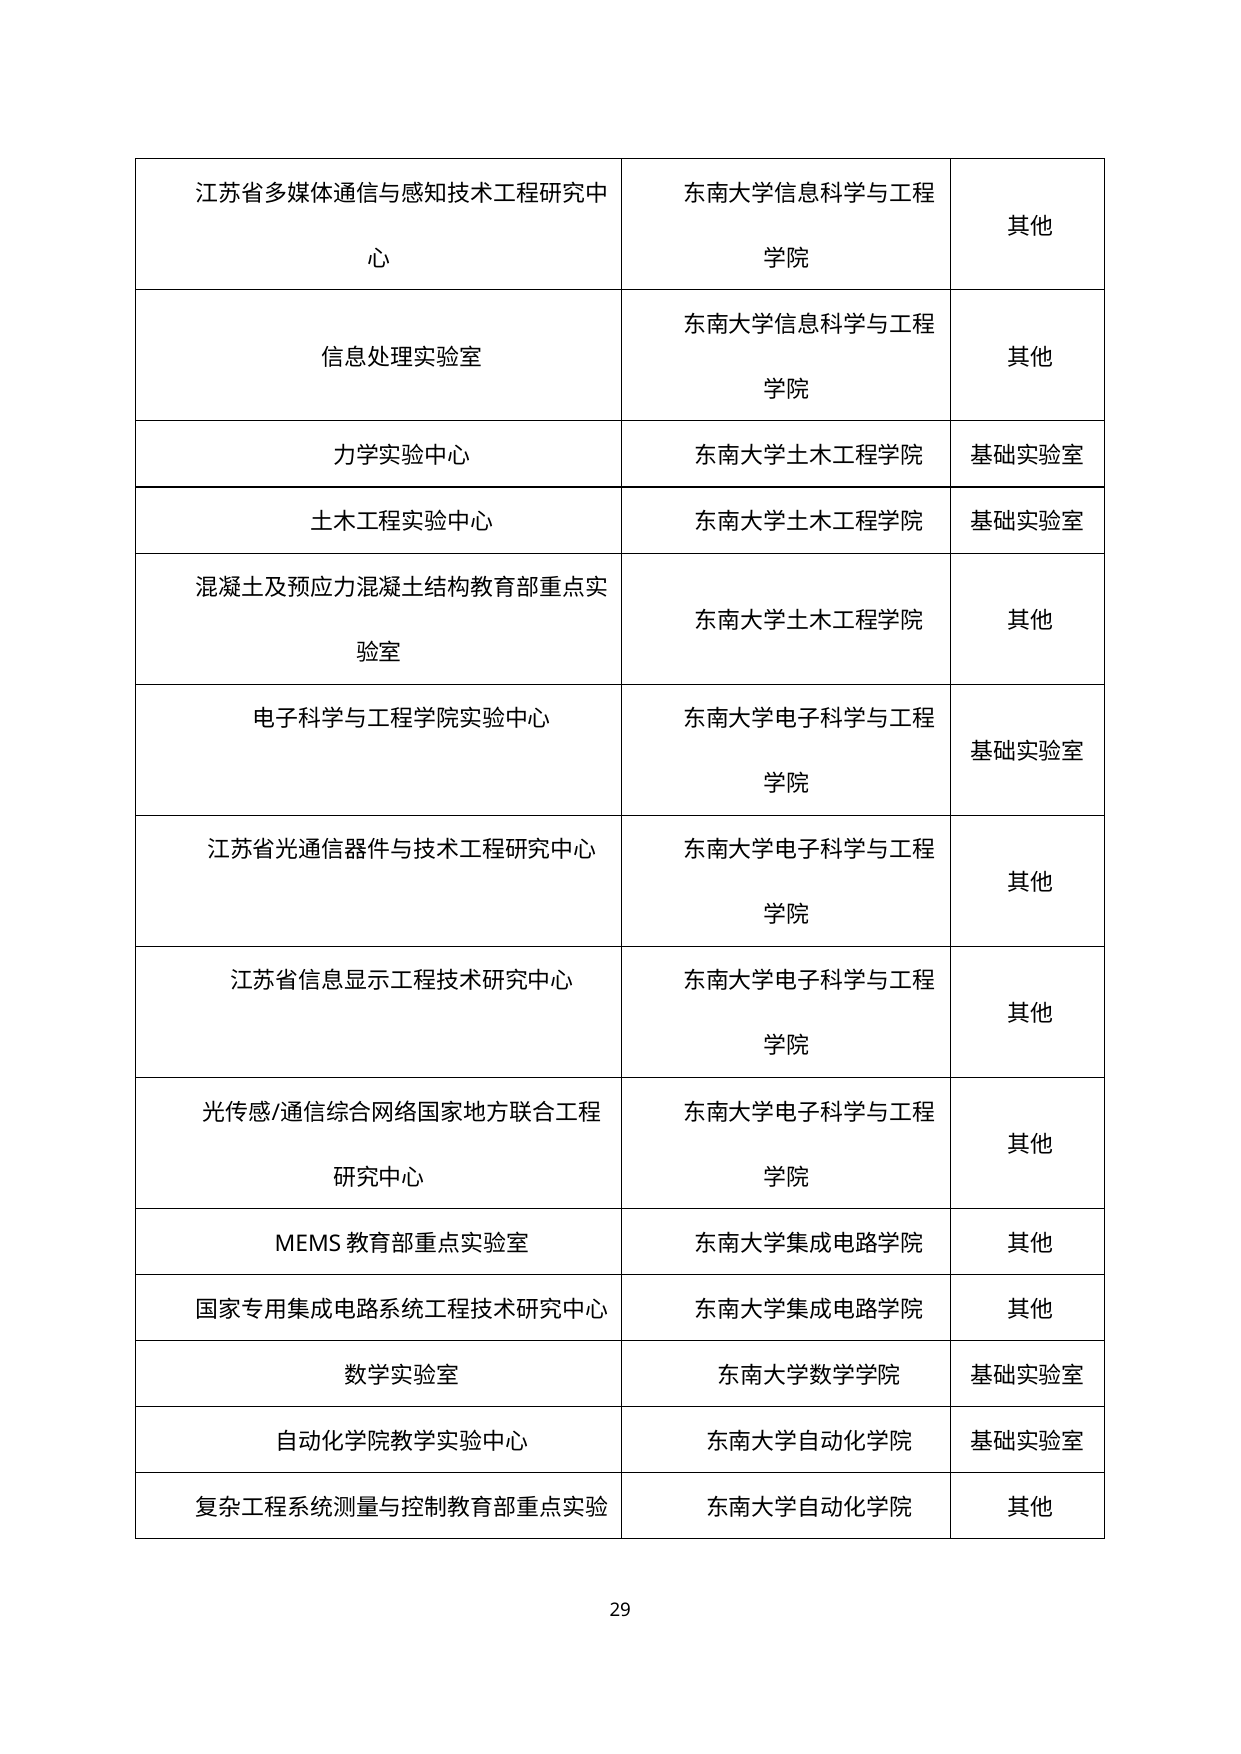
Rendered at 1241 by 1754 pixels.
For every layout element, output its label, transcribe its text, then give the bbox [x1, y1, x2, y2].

table_cell 基础实验室 [951, 488, 1104, 552]
table_cell 信息处理实验室 [136, 290, 621, 420]
table_cell 其他 [951, 816, 1104, 946]
table_cell 混凝土及预应力混凝土结构教育部重点实验室 [136, 554, 621, 683]
table_cell 江苏省多媒体通信与感知技术工程研究中心 [136, 159, 621, 289]
table_cell MEMS教育部重点实验室 [136, 1209, 621, 1274]
table_cell 其他 [951, 290, 1104, 420]
table_cell 东南大学自动化学院 [622, 1473, 950, 1538]
table_cell 基础实验室 [951, 421, 1104, 486]
table_cell 其他 [951, 1209, 1104, 1274]
table_cell 土木工程实验中心 [136, 488, 621, 552]
table_cell 江苏省光通信器件与技术工程研究中心 [136, 816, 621, 946]
table_cell 东南大学自动化学院 [622, 1407, 950, 1472]
table_cell 东南大学集成电路学院 [622, 1209, 950, 1274]
table_cell 东南大学电子科学与工程学院 [622, 816, 950, 946]
table_cell 其他 [951, 1275, 1104, 1340]
table_cell 江苏省信息显示工程技术研究中心 [136, 947, 621, 1077]
table_cell 东南大学土木工程学院 [622, 421, 950, 486]
table_cell 东南大学土木工程学院 [622, 488, 950, 552]
table_cell 其他 [951, 554, 1104, 683]
table_cell 东南大学电子科学与工程学院 [622, 685, 950, 814]
table_cell 东南大学土木工程学院 [622, 554, 950, 683]
table_cell 基础实验室 [951, 1341, 1104, 1406]
table_cell 其他 [951, 159, 1104, 289]
table_cell 其他 [951, 1473, 1104, 1538]
table_cell 基础实验室 [951, 1407, 1104, 1472]
table_cell 东南大学信息科学与工程学院 [622, 159, 950, 289]
table_cell 东南大学数学学院 [622, 1341, 950, 1406]
table_cell 其他 [951, 1078, 1104, 1208]
table_cell 自动化学院教学实验中心 [136, 1407, 621, 1472]
table_cell 东南大学集成电路学院 [622, 1275, 950, 1340]
table_cell 力学实验中心 [136, 421, 621, 486]
table_cell 国家专用集成电路系统工程技术研究中心 [136, 1275, 621, 1340]
table_cell 数学实验室 [136, 1341, 621, 1406]
table_cell 东南大学电子科学与工程学院 [622, 947, 950, 1077]
table_cell 复杂工程系统测量与控制教育部重点实验室 [136, 1473, 621, 1538]
table_cell 电子科学与工程学院实验中心 [136, 685, 621, 814]
table_cell 东南大学信息科学与工程学院 [622, 290, 950, 420]
table_cell 其他 [951, 947, 1104, 1077]
table_cell 东南大学电子科学与工程学院 [622, 1078, 950, 1208]
table_cell 基础实验室 [951, 685, 1104, 814]
table_cell 光传感/通信综合网络国家地方联合工程研究中心 [136, 1078, 621, 1208]
